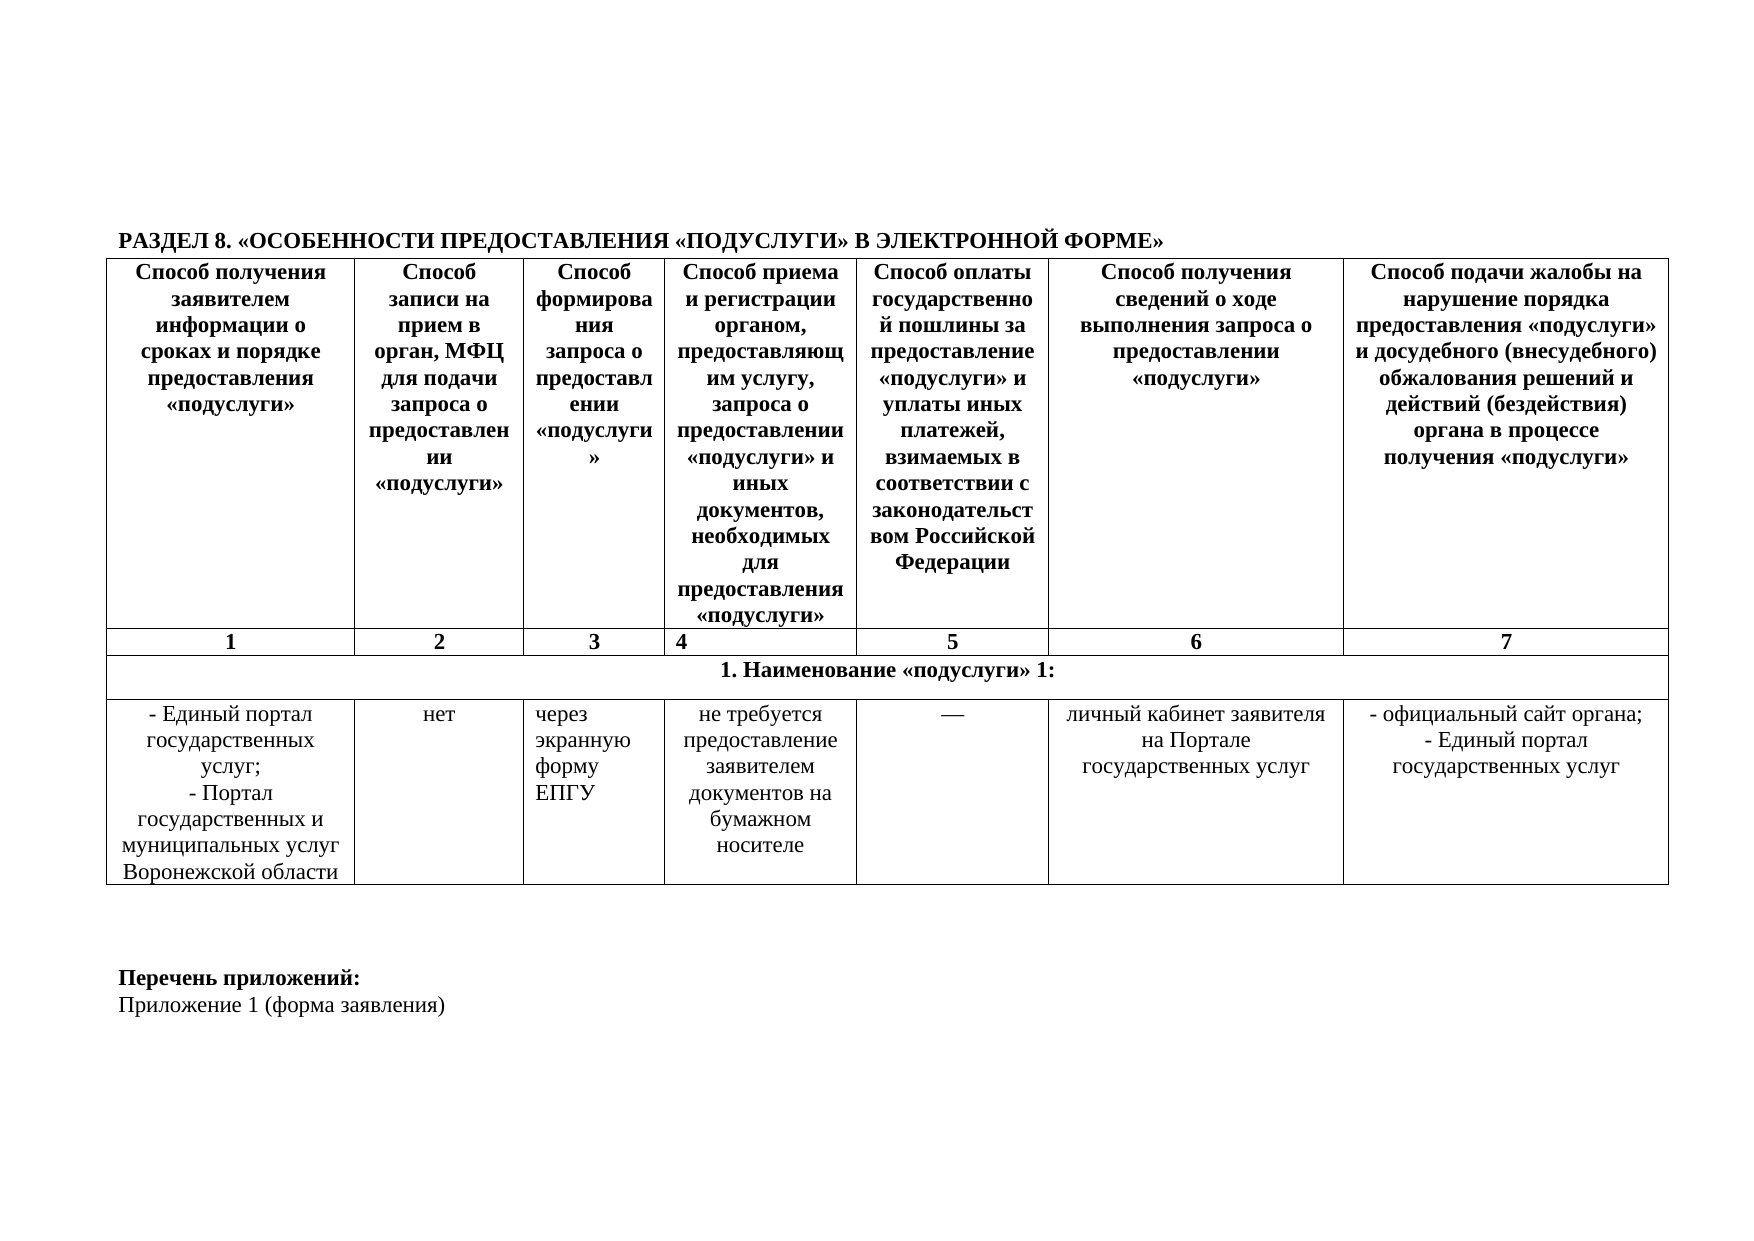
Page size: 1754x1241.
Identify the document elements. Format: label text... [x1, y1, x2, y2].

table_cell - официальный сайт органа; - Единый портал государственных услуг [1344, 700, 1668, 884]
table_header Способ записи на прием в орган, МФЦ для подачи запроса о предоставлении «подуслуги» [355, 259, 523, 627]
table_header Способ оплаты государственной пошлины за предоставление «подуслуги» и уплаты иных платежей, взимаемых в соответствии с законодательством Российской Федерации [857, 259, 1048, 627]
table_header Способ приема и регистрации органом, предоставляющим услугу, запроса о предоставлении «подуслуги» и иных документов, необходимых для предоставления «подуслуги» [665, 259, 856, 627]
table_cell 6 [1049, 629, 1343, 655]
table_cell 1 [107, 629, 354, 655]
subtitle РАЗДЕЛ 8. «ОСОБЕННОСТИ ПРЕДОСТАВЛЕНИЯ «ПОДУСЛУГИ» В ЭЛЕКТРОННОЙ ФОРМЕ» [118, 227, 1636, 253]
text Приложение 1 (форма заявления) [118, 991, 1636, 1017]
table_cell через экранную форму ЕПГУ [524, 700, 664, 884]
table_cell 4 [665, 629, 856, 655]
table_header Способ получения заявителем информации о сроках и порядке предоставления «подуслуги» [107, 259, 354, 627]
table_cell 5 [857, 629, 1048, 655]
table_cell 2 [355, 629, 523, 655]
table_cell не требуется предоставление заявителем документов на бумажном носителе [665, 700, 856, 884]
table_cell 7 [1344, 629, 1668, 655]
table_header Способ получения сведений о ходе выполнения запроса о предоставлении «подуслуги» [1049, 259, 1343, 627]
table_cell нет [355, 700, 523, 884]
table_cell личный кабинет заявителя на Портале государственных услуг [1049, 700, 1343, 884]
table_cell 3 [524, 629, 664, 655]
table_header Способ подачи жалобы на нарушение порядка предоставления «подуслуги» и досудебного (внесудебного) обжалования решений и действий (бездействия) органа в процессе получения «подуслуги» [1344, 259, 1668, 627]
table_cell 1. Наименование «подуслуги» 1: [107, 656, 1668, 699]
table_cell - Единый портал государственных услуг; - Портал государственных и муниципальных услуг Воронежской области [107, 700, 354, 884]
table_header Способ формирования запроса о предоставлении «подуслуги» [524, 259, 664, 627]
table_cell — [857, 700, 1048, 884]
text Перечень приложений: [118, 964, 1636, 991]
